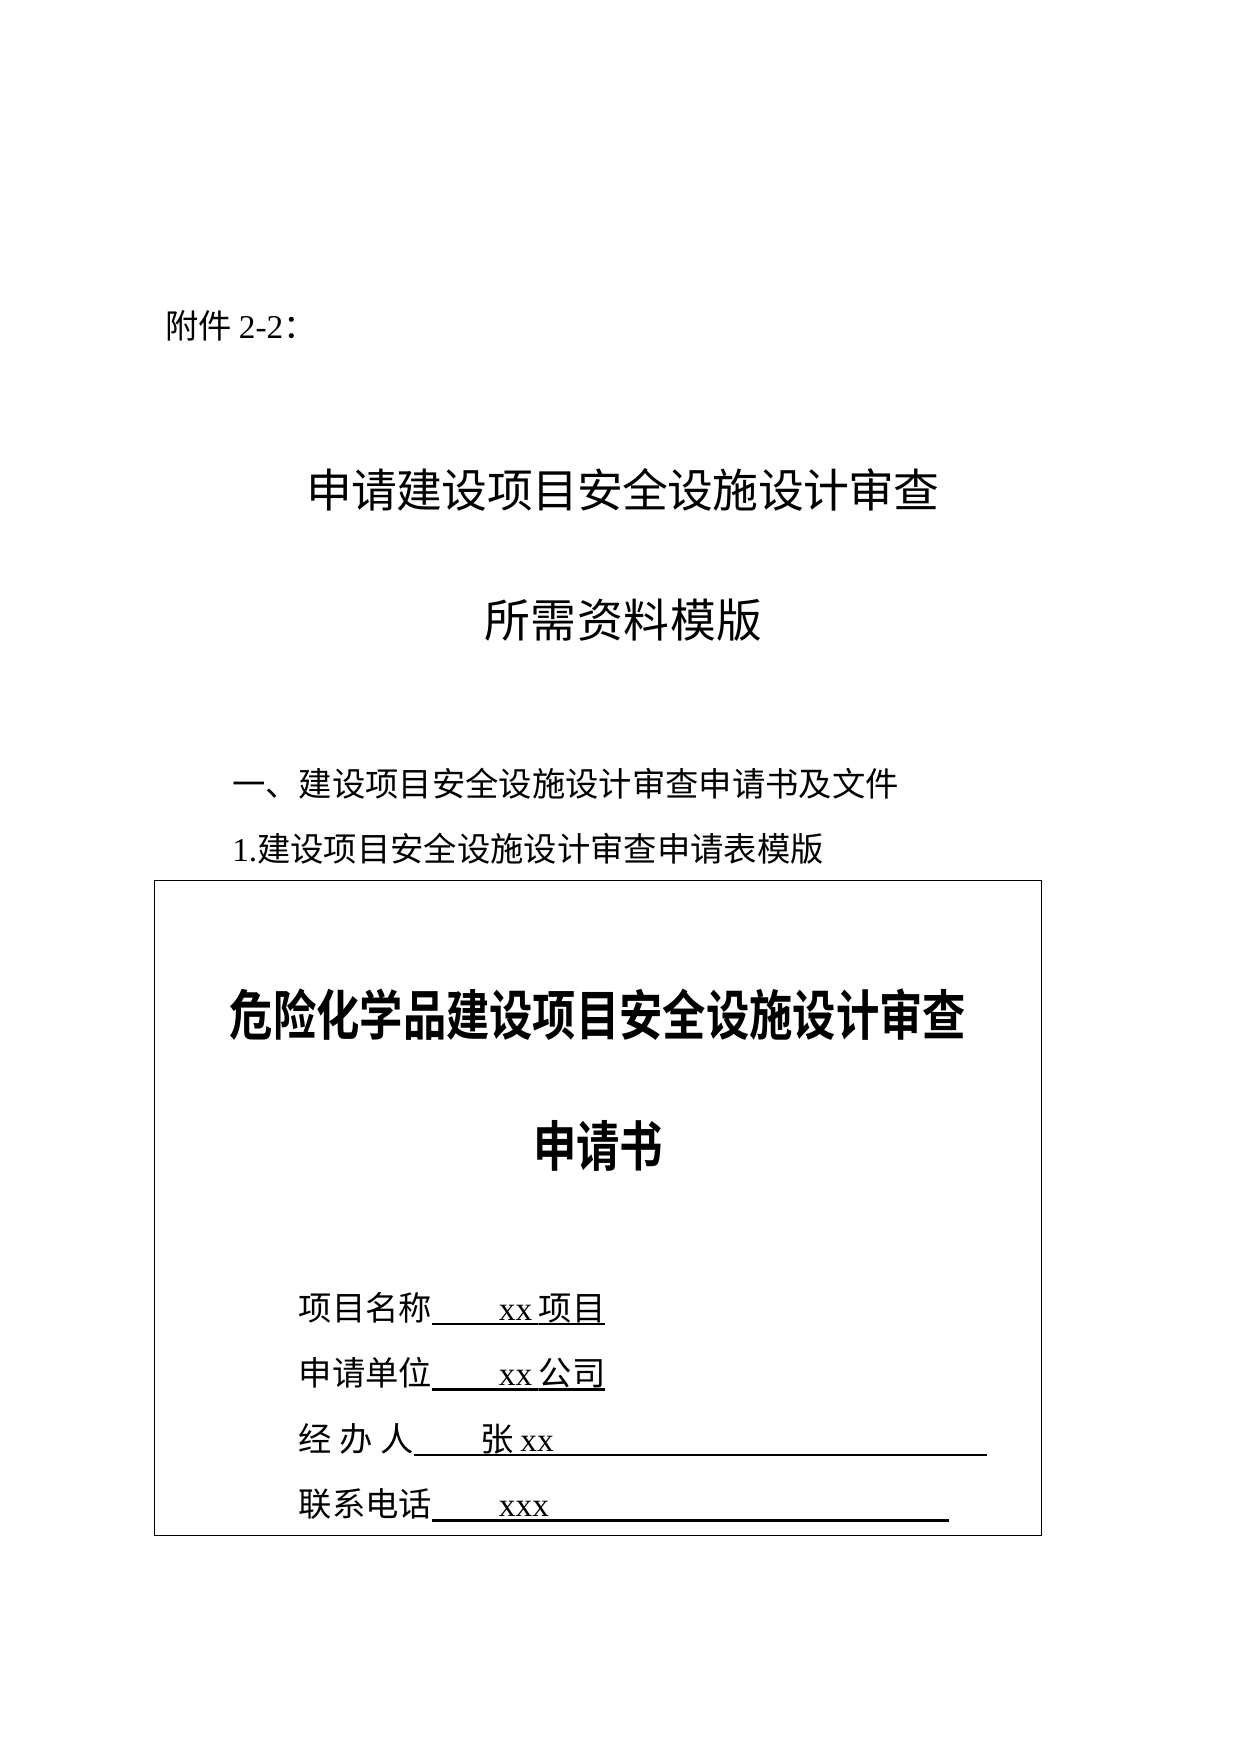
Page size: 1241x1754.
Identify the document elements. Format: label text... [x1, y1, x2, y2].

text 1.建设项目安全设施设计审查申请表模版 [165, 814, 1081, 880]
text 一、建设项目安全设施设计审查申请书及文件 [165, 749, 1081, 814]
text 申请建设项目安全设施设计审查 [165, 422, 1081, 553]
text 所需资料模版 [165, 553, 1081, 683]
text 附件2-2： [165, 291, 1081, 356]
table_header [155, 881, 1041, 1535]
